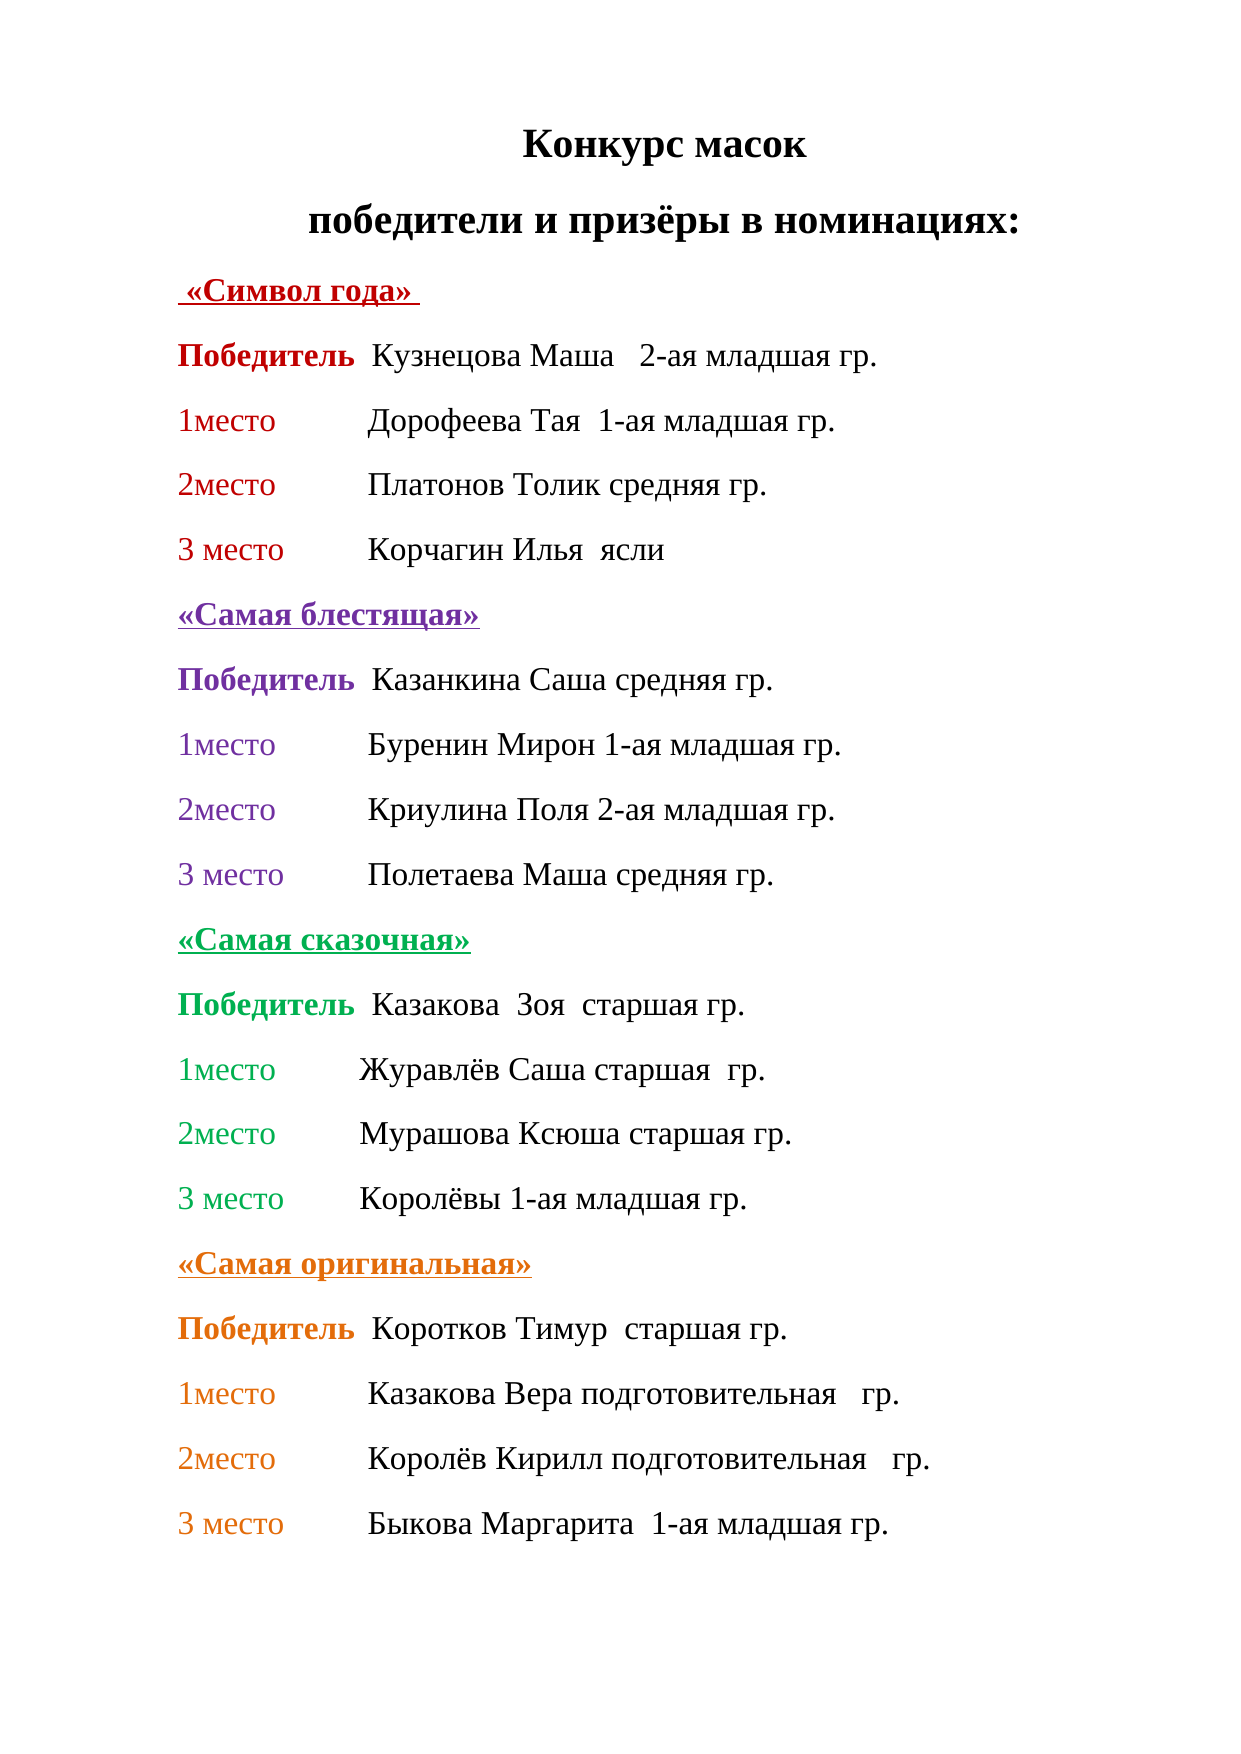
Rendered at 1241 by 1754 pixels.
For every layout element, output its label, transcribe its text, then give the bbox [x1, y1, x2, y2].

text «Самая сказочная» [177, 919, 1152, 957]
text 3 место Полетаева Маша средняя гр. [177, 854, 1152, 892]
text 3 место Быкова Маргарита 1-ая младшая гр. [177, 1503, 1152, 1541]
text «Самая блестящая» [177, 594, 1152, 633]
text 1место Дорофеева Тая 1-ая младшая гр. [177, 400, 1152, 438]
text 2место Королёв Кирилл подготовительная гр. [177, 1438, 1152, 1476]
text 2место Платонов Толик средняя гр. [177, 465, 1152, 503]
text победители и призёры в номинациях: [177, 194, 1152, 242]
text 3 место Королёвы 1-ая младшая гр. [177, 1178, 1152, 1217]
text 2место Мурашова Ксюша старшая гр. [177, 1114, 1152, 1152]
text Победитель Казакова Зоя старшая гр. [177, 984, 1152, 1022]
text 1место Буренин Мирон 1-ая младшая гр. [177, 724, 1152, 763]
text 3 место Корчагин Илья ясли [177, 529, 1152, 568]
text «Символ года» [177, 270, 1152, 308]
text Победитель Коротков Тимур старшая гр. [177, 1308, 1152, 1347]
text Победитель Кузнецова Маша 2-ая младшая гр. [177, 335, 1152, 373]
text Конкурс масок [177, 118, 1152, 166]
text 1место Казакова Вера подготовительная гр. [177, 1373, 1152, 1412]
text «Самая оригинальная» [177, 1243, 1152, 1282]
text 1место Журавлёв Саша старшая гр. [177, 1049, 1152, 1087]
text 2место Криулина Поля 2-ая младшая гр. [177, 789, 1152, 827]
text Победитель Казанкина Саша средняя гр. [177, 659, 1152, 698]
